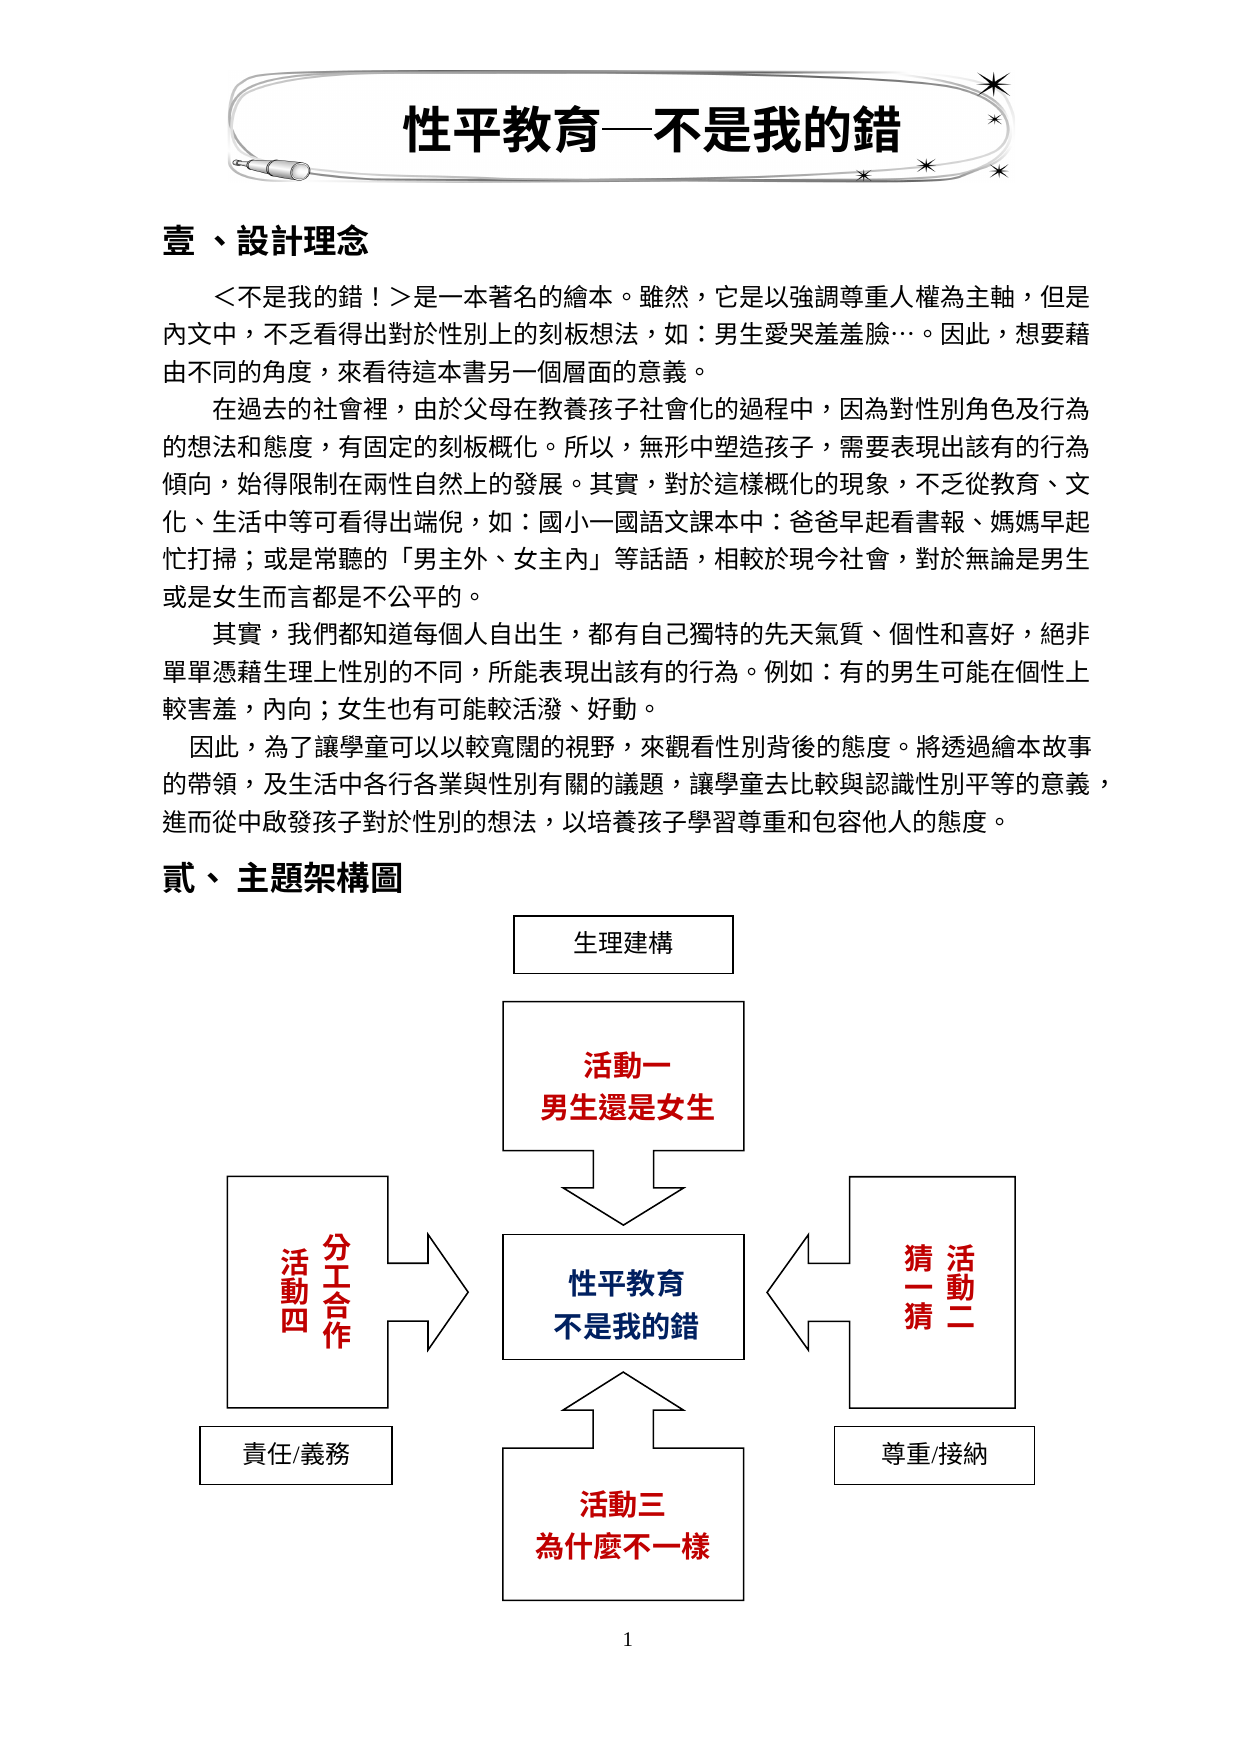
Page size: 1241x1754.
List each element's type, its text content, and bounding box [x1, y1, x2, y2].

text 在過去的社會裡，由於父母在教養孩子社會化的過程中，因為對性別角色及行為的想法和態度，有固定的刻板概化。所以，無形中塑造孩子，需要表現出該有的行為傾向，始得限制在兩性自然上的發展。其實，對於這樣概化的現象，不乏從教育、文化、生活中等可看得出端倪，如：國小一國語文課本中：爸爸早起看書報、媽媽早起忙打掃；或是常聽的「男主外、女主內」等話語，相較於現今社會，對於無論是男生或是女生而言都是不公平的。 [162, 389, 1093, 614]
picture [227, 70, 1016, 89]
text 壹 、設計理念 [162, 201, 1093, 276]
text 因此，為了讓學童可以以較寬闊的視野，來觀看性別背後的態度。將透過繪本故事的帶領，及生活中各行各業與性別有關的議題，讓學童去比較與認識性別平等的意義，進而從中啟發孩子對於性別的想法，以培養孩子學習尊重和包容他人的態度。 [162, 726, 1093, 839]
text 性平教育─不是我的錯 [162, 89, 1093, 164]
text 貳、 主題架構圖 [162, 839, 1093, 914]
text ＜不是我的錯！＞是一本著名的繪本。雖然，它是以強調尊重人權為主軸，但是內文中，不乏看得出對於性別上的刻板想法，如：男生愛哭羞羞臉…。因此，想要藉由不同的角度，來看待這本書另一個層面的意義。 [162, 276, 1093, 389]
text 其實，我們都知道每個人自出生，都有自己獨特的先天氣質、個性和喜好，絕非單單憑藉生理上性別的不同，所能表現出該有的行為。例如：有的男生可能在個性上較害羞，內向；女生也有可能較活潑、好動。 [162, 614, 1093, 726]
picture [227, 164, 1016, 183]
